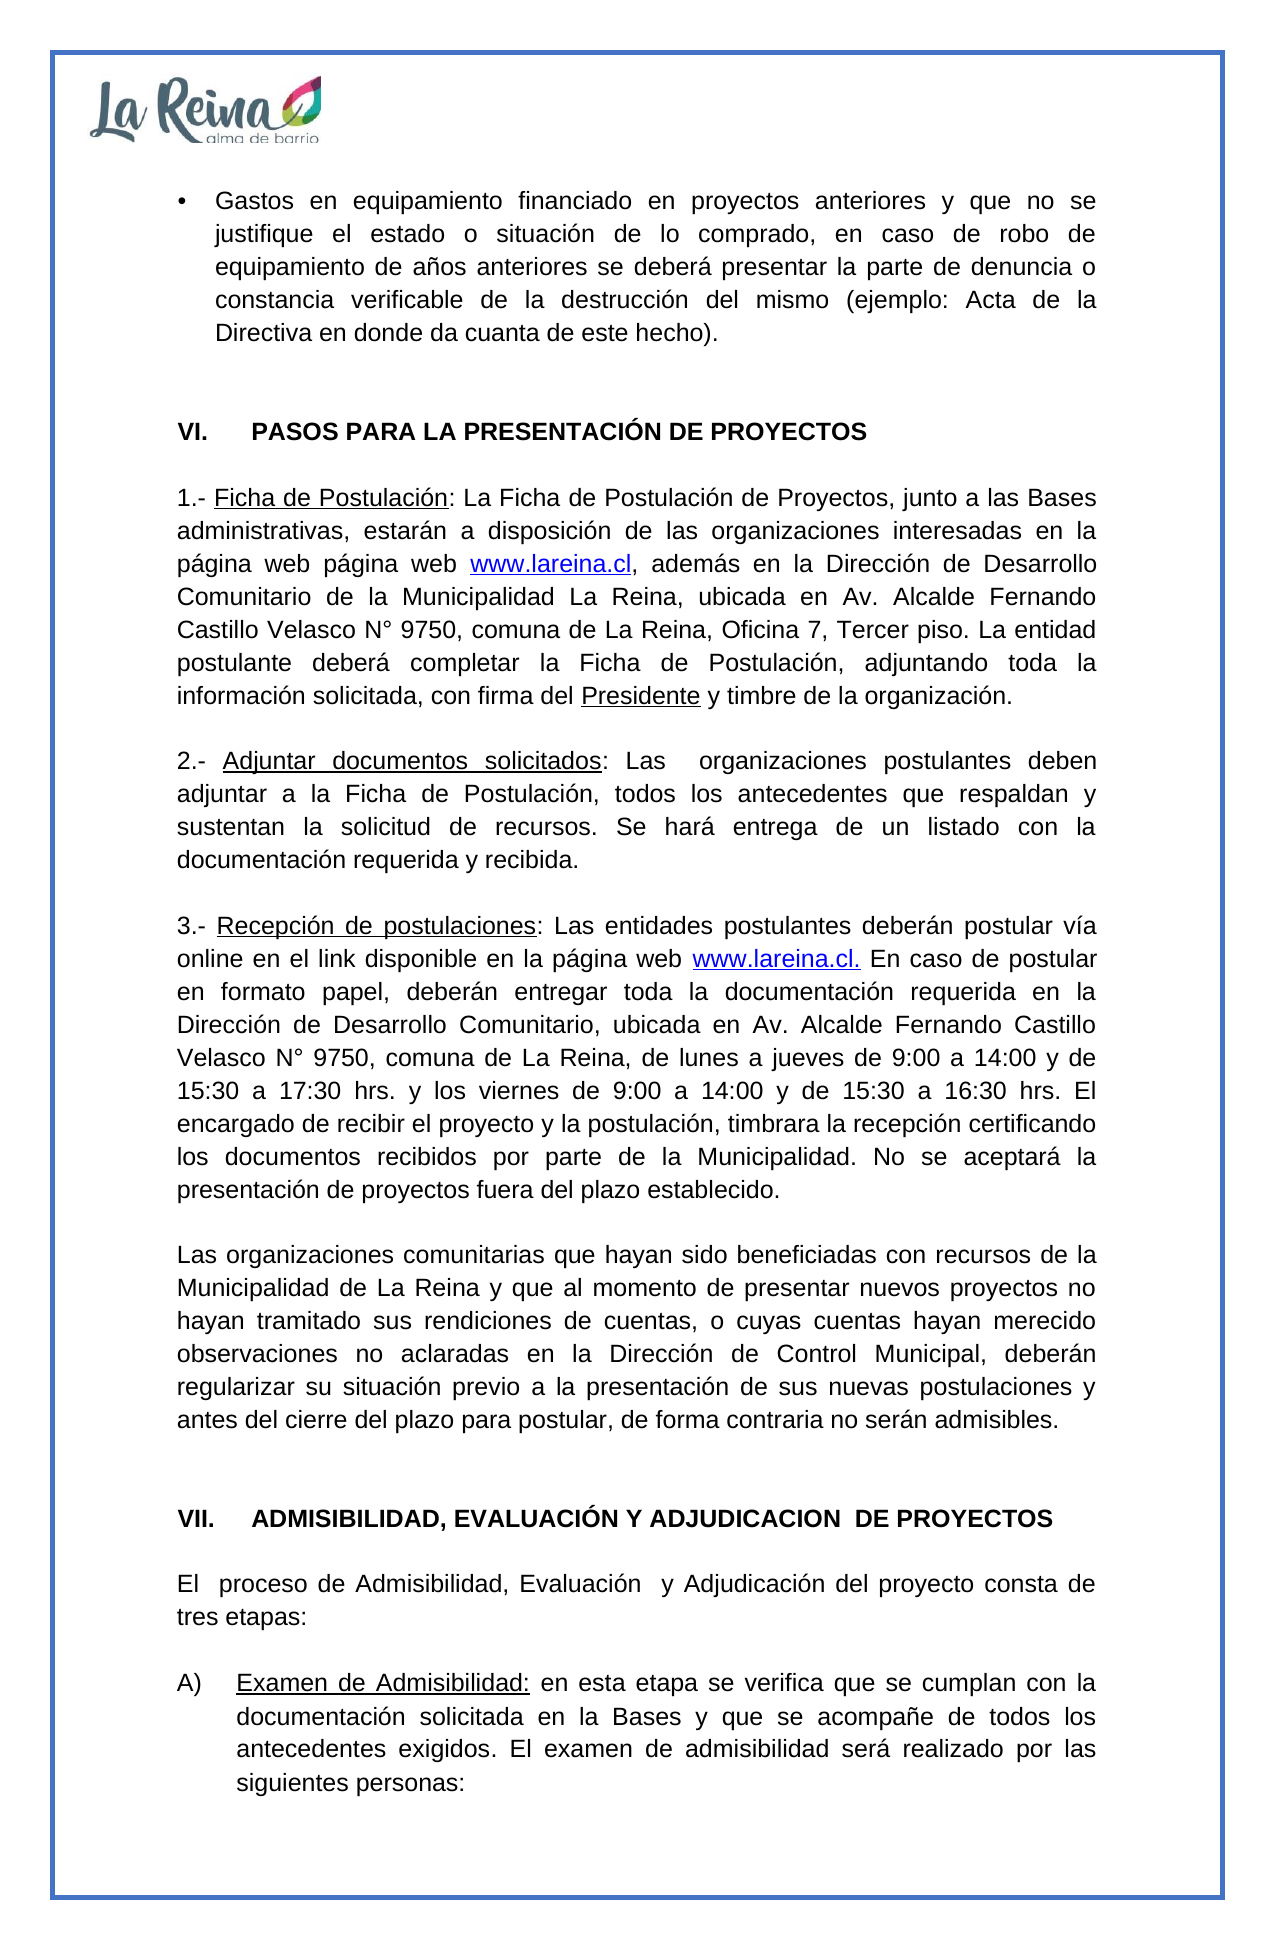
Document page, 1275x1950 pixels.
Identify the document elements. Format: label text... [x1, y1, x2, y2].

list Gastos en equipamiento financiado en proyectos anteriores y que no se justifique el estado o situación de lo comprado, en caso de robo de equipamiento de años anteriores se deberá presentar la parte de denuncia o constancia verificable de la destrucción del mismo (ejemplo: Acta de la Directiva en donde da cuanta de este hecho). [177, 186, 1098, 347]
text 2.- Adjuntar documentos solicitados: Las organizaciones postulantes deben adjuntar a la Ficha de Postulación, todos los antecedentes que respaldan y sustentan la solicitud de recursos. Se hará entrega de un listado con la documentación requerida y recibida. [177, 746, 1098, 874]
text VI. PASOS PARA LA PRESENTACIÓN DE PROYECTOS [177, 417, 1098, 446]
text Las organizaciones comunitarias que hayan sido beneficiadas con recursos de la Municipalidad de La Reina y que al momento de presentar nuevos proyectos no hayan tramitado sus rendiciones de cuentas, o cuyas cuentas hayan merecido observaciones no aclaradas en la Dirección de Control Municipal, deberán regularizar su situación previo a la presentación de sus nuevas postulaciones y antes del cierre del plazo para postular, de forma contraria no serán admisibles. [177, 1240, 1098, 1434]
text 1.- Ficha de Postulación: La Ficha de Postulación de Proyectos, junto a las Bases administrativas, estarán a disposición de las organizaciones interesadas en la página web página web www.lareina.cl, además en la Dirección de Desarrollo Comunitario de la Municipalidad La Reina, ubicada en Av. Alcalde Fernando Castillo Velasco N° 9750, comuna de La Reina, Oficina 7, Tercer piso. La entidad postulante deberá completar la Ficha de Postulación, adjuntando toda la información solicitada, con firma del Presidente y timbre de la organización. [177, 483, 1098, 710]
picture [86, 73, 321, 142]
text El proceso de Admisibilidad, Evaluación y Adjudicación del proyecto consta de tres etapas: [177, 1569, 1098, 1631]
text 3.- Recepción de postulaciones: Las entidades postulantes deberán postular vía online en el link disponible en la página web www.lareina.cl. En caso de postular en formato papel, deberán entregar toda la documentación requerida en la Dirección de Desarrollo Comunitario, ubicada en Av. Alcalde Fernando Castillo Velasco N° 9750, comuna de La Reina, de lunes a jueves de 9:00 a 14:00 y de 15:30 a 17:30 hrs. y los viernes de 9:00 a 14:00 y de 15:30 a 16:30 hrs. El encargado de recibir el proyecto y la postulación, timbrara la recepción certificando los documentos recibidos por parte de la Municipalidad. No se aceptará la presentación de proyectos fuera del plazo establecido. [177, 911, 1098, 1203]
text VII. ADMISIBILIDAD, EVALUACIÓN Y ADJUDICACION DE PROYECTOS [177, 1504, 1098, 1533]
list Examen de Admisibilidad: en esta etapa se verifica que se cumplan con la documentación solicitada en la Bases y que se acompañe de todos los antecedentes exigidos. El examen de admisibilidad será realizado por las siguientes personas: [177, 1668, 1097, 1796]
